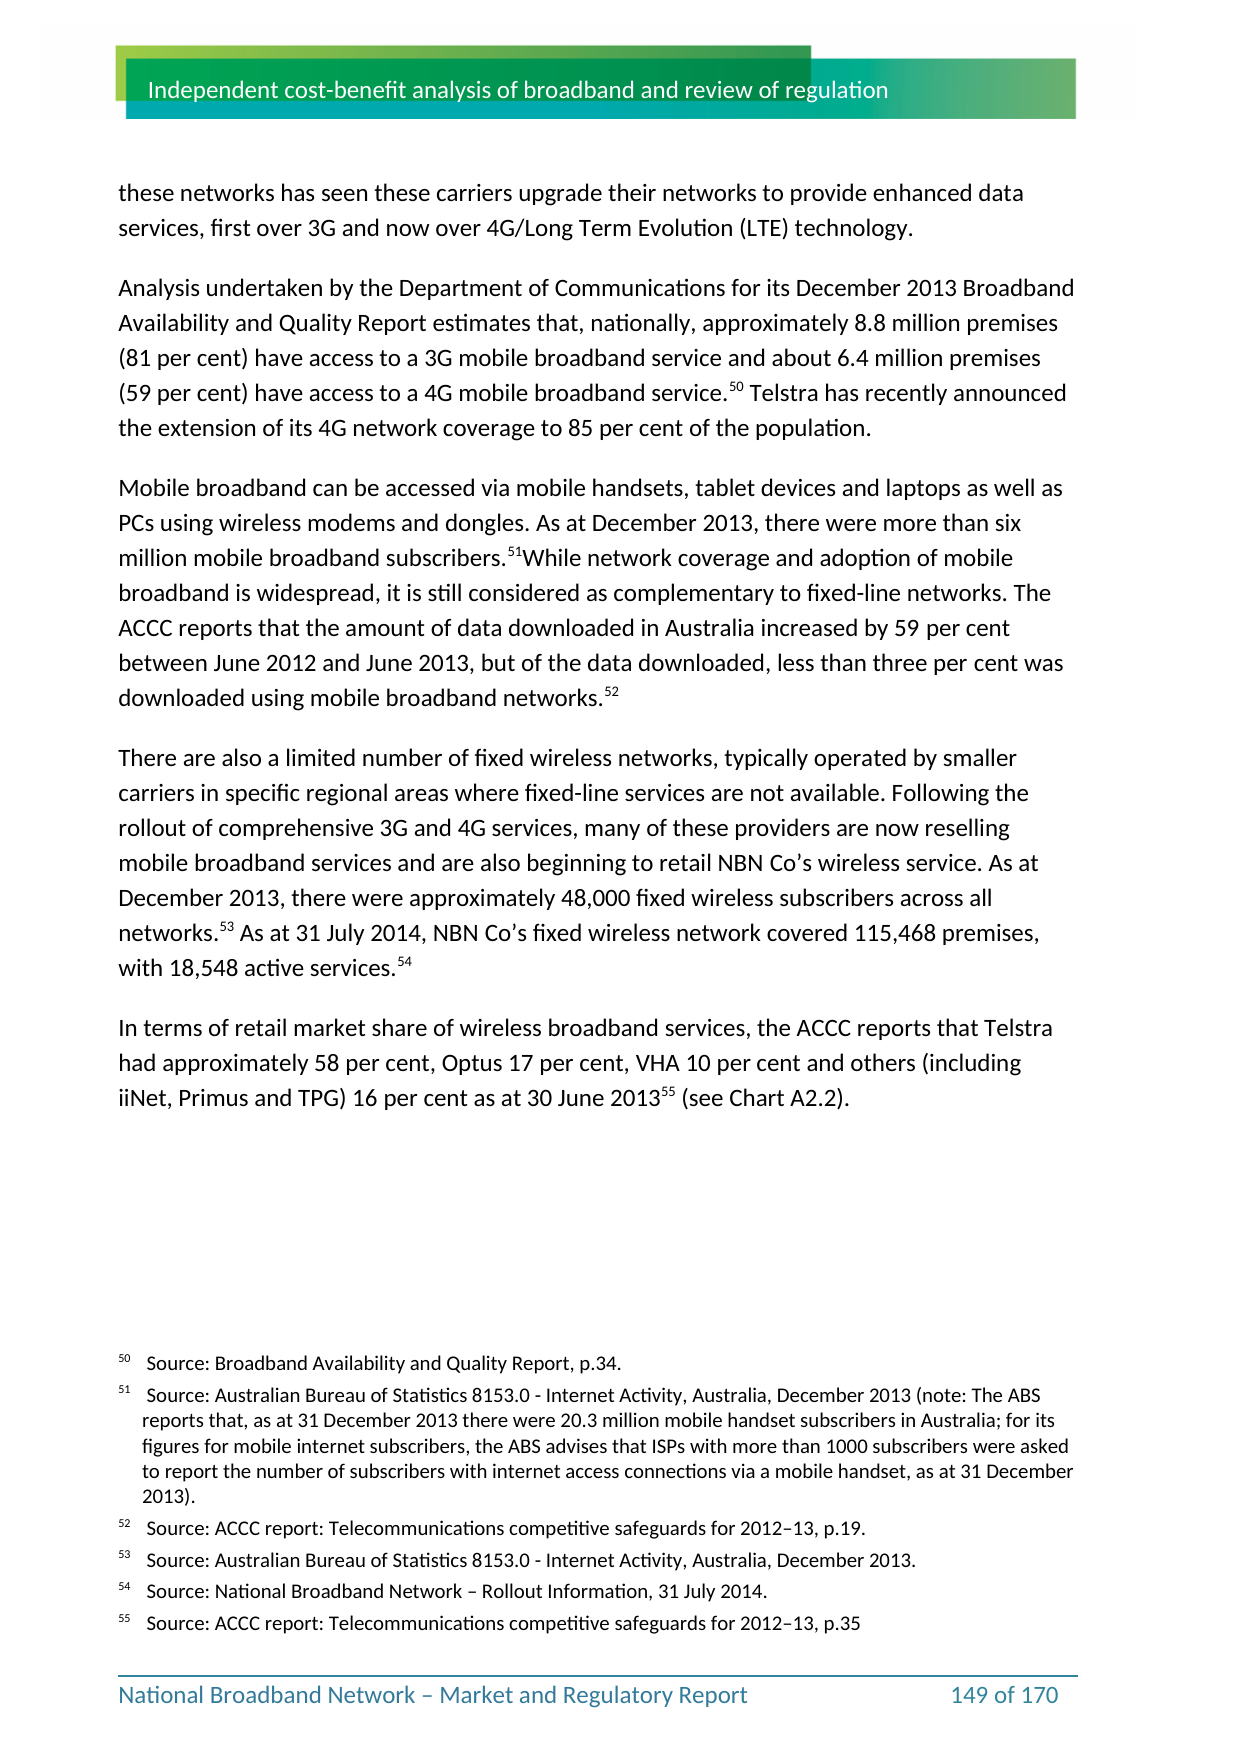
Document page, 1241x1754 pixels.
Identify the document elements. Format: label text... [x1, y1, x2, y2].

picture [40, 26, 1138, 119]
text Mobile broadband can be accessed via mobile handsets, tablet devices and laptops as well as PCs using wireless modems and dongles. As at December 2013, there were more than six million mobile broadband subscribers.While network coverage and adoption of mobile broadband is widespread, it is still considered as complementary to fixed-line networks. The ACCC reports that the amount of data downloaded in Australia increased by 59 per cent between June 2012 and June 2013, but of the data downloaded, less than three per cent was downloaded using mobile broadband networks. [118, 472, 1078, 713]
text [118, 177, 1078, 243]
text In terms of retail market share of wireless broadband services, the ACCC reports that Telstra had approximately 58 per cent, Optus 17 per cent, VHA 10 per cent and others (including iiNet, Primus and TPG) 16 per cent as at 30 June 2013 (see Chart A2.2). [118, 1012, 1078, 1113]
text Analysis undertaken by the Department of Communications for its December 2013 Broadband Availability and Quality Report estimates that, nationally, approximately 8.8 million premises (81 per cent) have access to a 3G mobile broadband service and about 6.4 million premises (59 per cent) have access to a 4G mobile broadband service. Telstra has recently announced the extension of its 4G network coverage to 85 per cent of the population. [118, 272, 1078, 443]
text There are also a limited number of fixed wireless networks, typically operated by smaller carriers in specific regional areas where fixed-line services are not available. Following the rollout of comprehensive 3G and 4G services, many of these providers are now reselling mobile broadband services and are also beginning to retail NBN Co’s wireless service. As at December 2013, there were approximately 48,000 fixed wireless subscribers across all networks. As at 31 July 2014, NBN Co’s fixed wireless network covered 115,468 premises, with 18,548 active services. [118, 742, 1078, 983]
